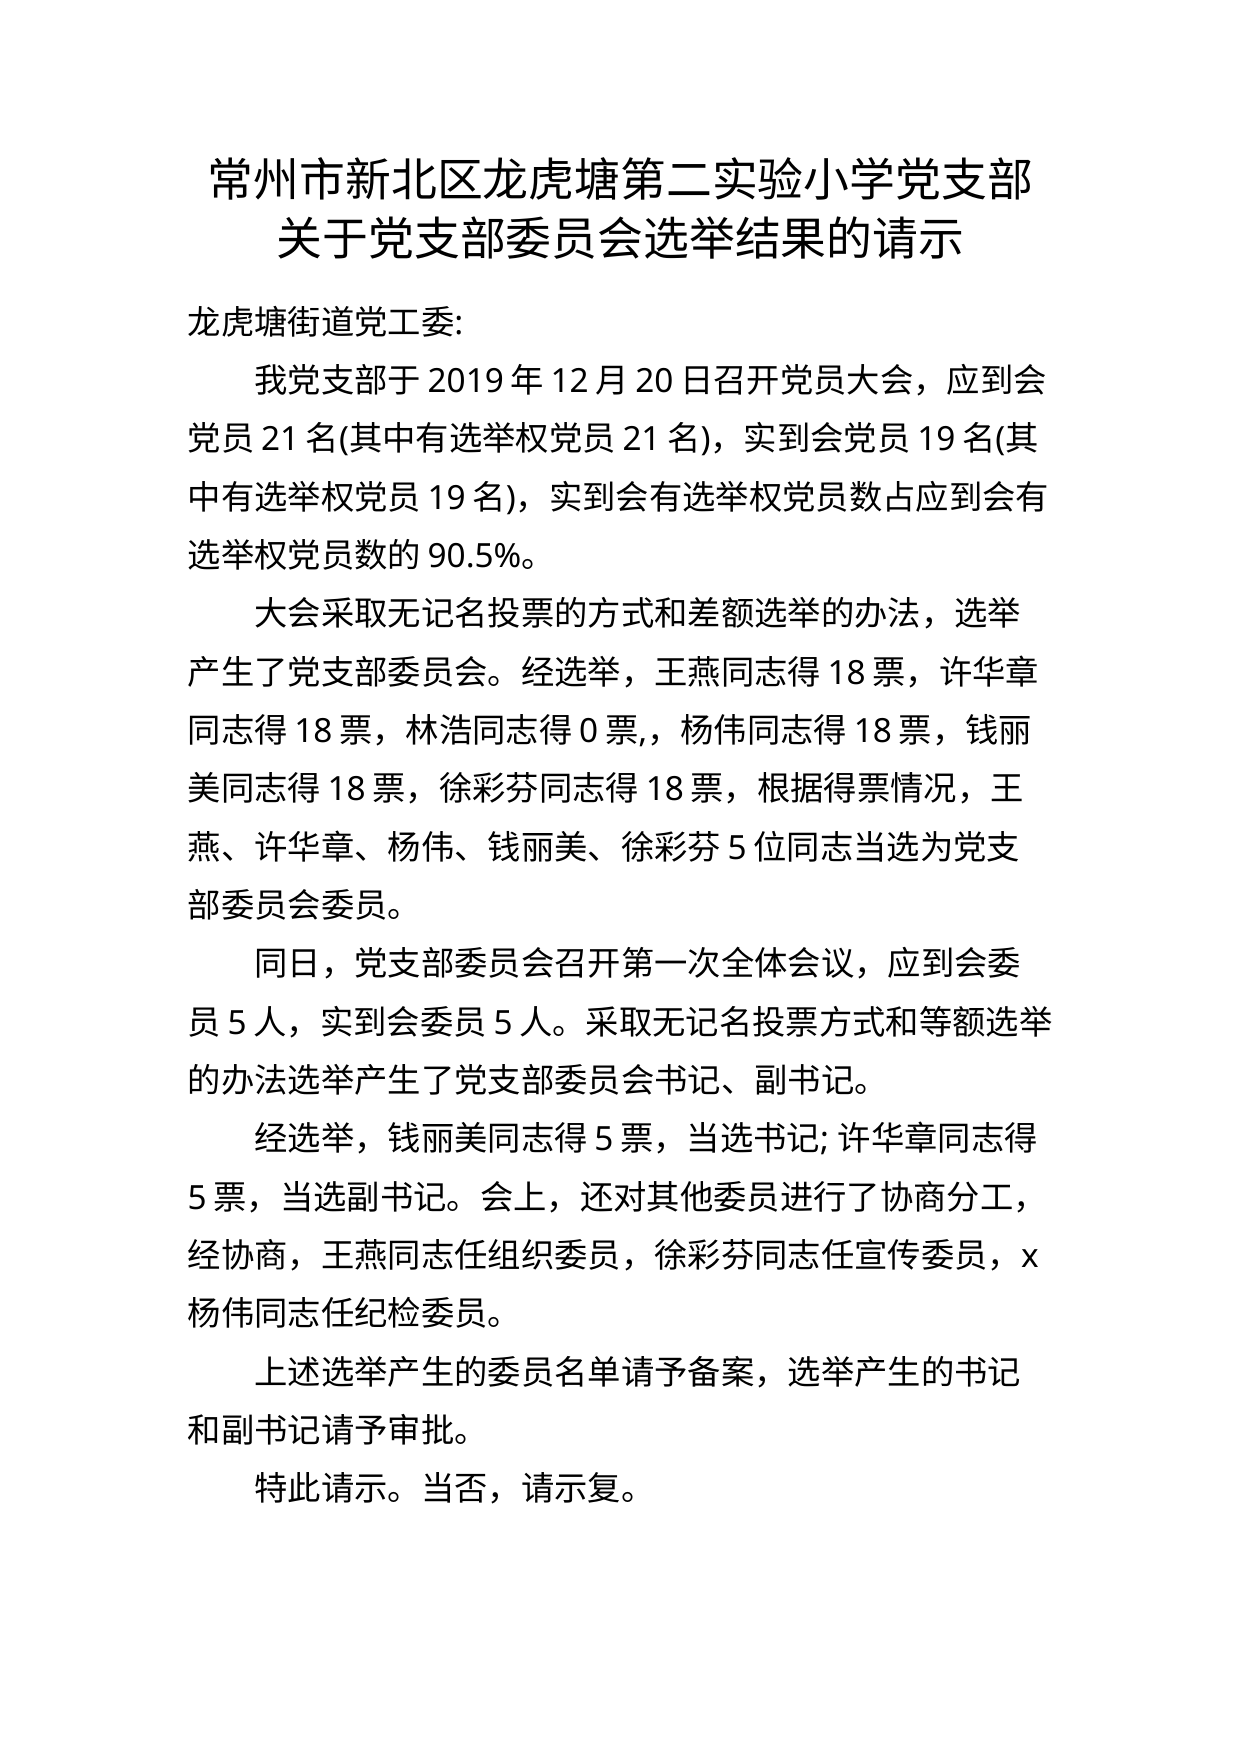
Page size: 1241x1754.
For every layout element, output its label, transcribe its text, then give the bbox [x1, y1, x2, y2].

text 特此请示。当否，请示复。 [187, 1454, 1053, 1512]
text 龙虎塘街道党工委: [187, 287, 1053, 346]
text 经选举，钱丽美同志得5票，当选书记; 许华章同志得5票，当选副书记。会上，还对其他委员进行了协商分工，经协商，王燕同志任组织委员，徐彩芬同志任宣传委员，x杨伟同志任纪检委员。 [187, 1104, 1053, 1337]
text 我党支部于2019年12月20日召开党员大会，应到会党员21名(其中有选举权党员21名)，实到会党员19名(其中有选举权党员19名)，实到会有选举权党员数占应到会有选举权党员数的90.5%。 [187, 346, 1053, 579]
text 同日，党支部委员会召开第一次全体会议，应到会委员5人，实到会委员5人。采取无记名投票方式和等额选举的办法选举产生了党支部委员会书记、副书记。 [187, 929, 1053, 1104]
text 常州市新北区龙虎塘第二实验小学党支部关于党支部委员会选举结果的请示 [187, 150, 1053, 267]
text 上述选举产生的委员名单请予备案，选举产生的书记和副书记请予审批。 [187, 1337, 1053, 1454]
text 大会采取无记名投票的方式和差额选举的办法，选举产生了党支部委员会。经选举，王燕同志得18票，许华章同志得18票，林浩同志得0票,，杨伟同志得18票，钱丽美同志得18票，徐彩芬同志得18票，根据得票情况，王燕、许华章、杨伟、钱丽美、徐彩芬5位同志当选为党支部委员会委员。 [187, 579, 1053, 929]
